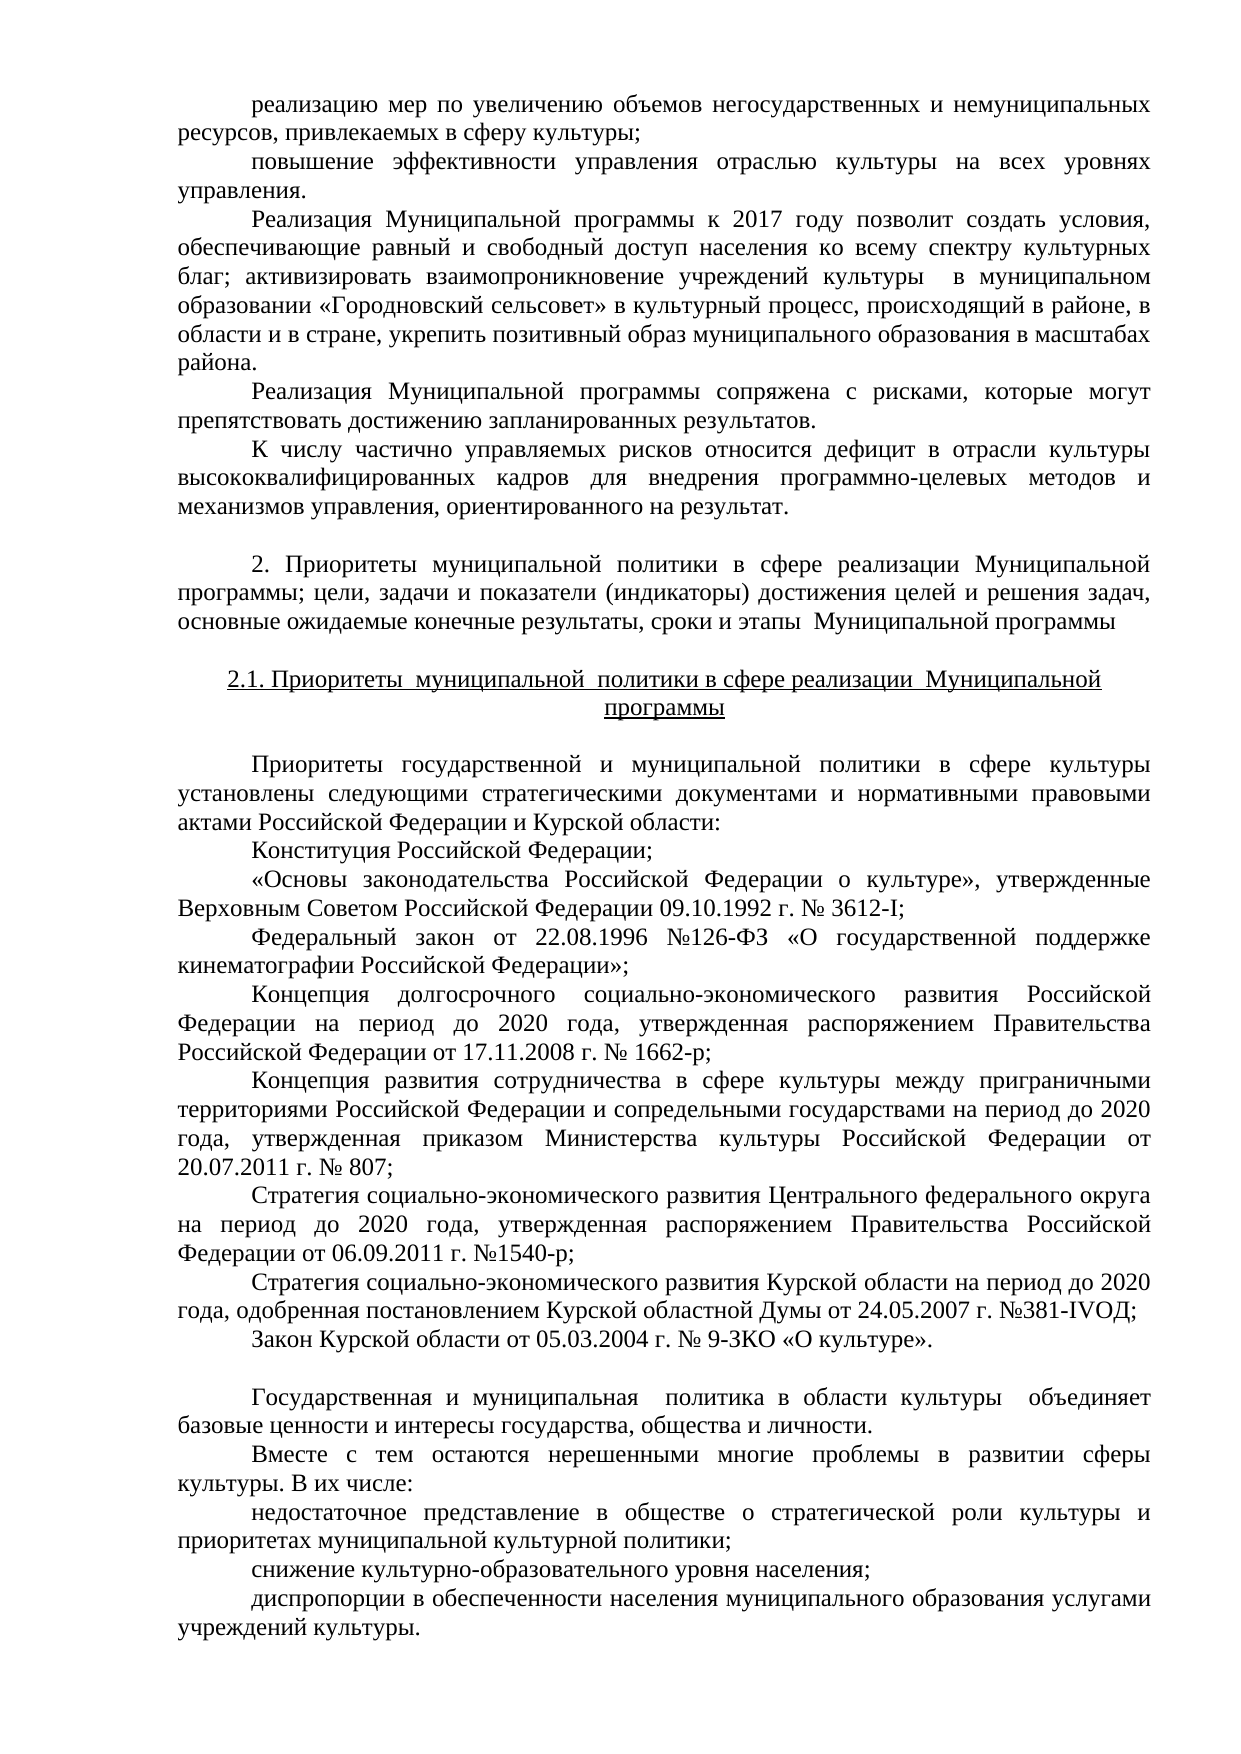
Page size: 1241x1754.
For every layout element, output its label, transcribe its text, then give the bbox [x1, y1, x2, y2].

text Федеральный закон от 22.08.1996 №126-ФЗ «О государственной поддержке кинематографии Российской Федерации»; [177, 922, 1152, 979]
text Приоритеты государственной и муниципальной политики в сфере культуры установлены следующими стратегическими документами и нормативными правовыми актами Российской Федерации и Курской области: [177, 749, 1152, 835]
text Реализация Муниципальной программы сопряжена с рисками, которые могут препятствовать достижению запланированных результатов. [177, 376, 1152, 434]
text недостаточное представление в обществе о стратегической роли культуры и приоритетах муниципальной культурной политики; [177, 1497, 1152, 1554]
text К числу частично управляемых рисков относится дефицит в отрасли культуры высококвалифицированных кадров для внедрения программно-целевых методов и механизмов управления, ориентированного на результат. [177, 434, 1152, 520]
text 2. Приоритеты муниципальной политики в сфере реализации Муниципальной программы; цели, задачи и показатели (индикаторы) достижения целей и решения задач, основные ожидаемые конечные результаты, сроки и этапы Муниципальной программы [177, 549, 1152, 635]
text Стратегия социально-экономического развития Курской области на период до 2020 года, одобренная постановлением Курской областной Думы от 24.05.2007 г. №381-IVОД; [177, 1267, 1152, 1324]
text реализацию мер по увеличению объемов негосударственных и немуниципальных ресурсов, привлекаемых в сферу культуры; [177, 89, 1152, 146]
text повышение эффективности управления отраслью культуры на всех уровнях управления. [177, 146, 1152, 204]
text Государственная и муниципальная политика в области культуры объединяет базовые ценности и интересы государства, общества и личности. [177, 1382, 1152, 1439]
text диспропорции в обеспеченности населения муниципального образования услугами учреждений культуры. [177, 1583, 1152, 1640]
text Концепция долгосрочного социально-экономического развития Российской Федерации на период до 2020 года, утвержденная распоряжением Правительства Российской Федерации от 17.11.2008 г. № 1662-р; [177, 979, 1152, 1065]
text Стратегия социально-экономического развития Центрального федерального округа на период до 2020 года, утвержденная распоряжением Правительства Российской Федерации от 06.09.2011 г. №1540-р; [177, 1180, 1152, 1267]
text Закон Курской области от 05.03.2004 г. № 9-ЗКО «О культуре». [177, 1324, 1152, 1353]
text Конституция Российской Федерации; [177, 835, 1152, 864]
text «Основы законодательства Российской Федерации о культуре», утвержденные Верховным Советом Российской Федерации 09.10.1992 г. № 3612-I; [177, 864, 1152, 922]
text Концепция развития сотрудничества в сфере культуры между приграничными территориями Российской Федерации и сопредельными государствами на период до 2020 года, утвержденная приказом Министерства культуры Российской Федерации от 20.07.2011 г. № 807; [177, 1065, 1152, 1180]
text Реализация Муниципальной программы к 2017 году позволит создать условия, обеспечивающие равный и свободный доступ населения ко всему спектру культурных благ; активизировать взаимопроникновение учреждений культуры в муниципальном образовании «Городновский сельсовет» в культурный процесс, происходящий в районе, в области и в стране, укрепить позитивный образ муниципального образования в масштабах района. [177, 204, 1152, 376]
text 2.1. Приоритеты муниципальной политики в сфере реализации Муниципальной программы [177, 664, 1152, 721]
text снижение культурно-образовательного уровня населения; [177, 1554, 1152, 1583]
text Вместе с тем остаются нерешенными многие проблемы в развитии сферы культуры. В их числе: [177, 1439, 1152, 1497]
